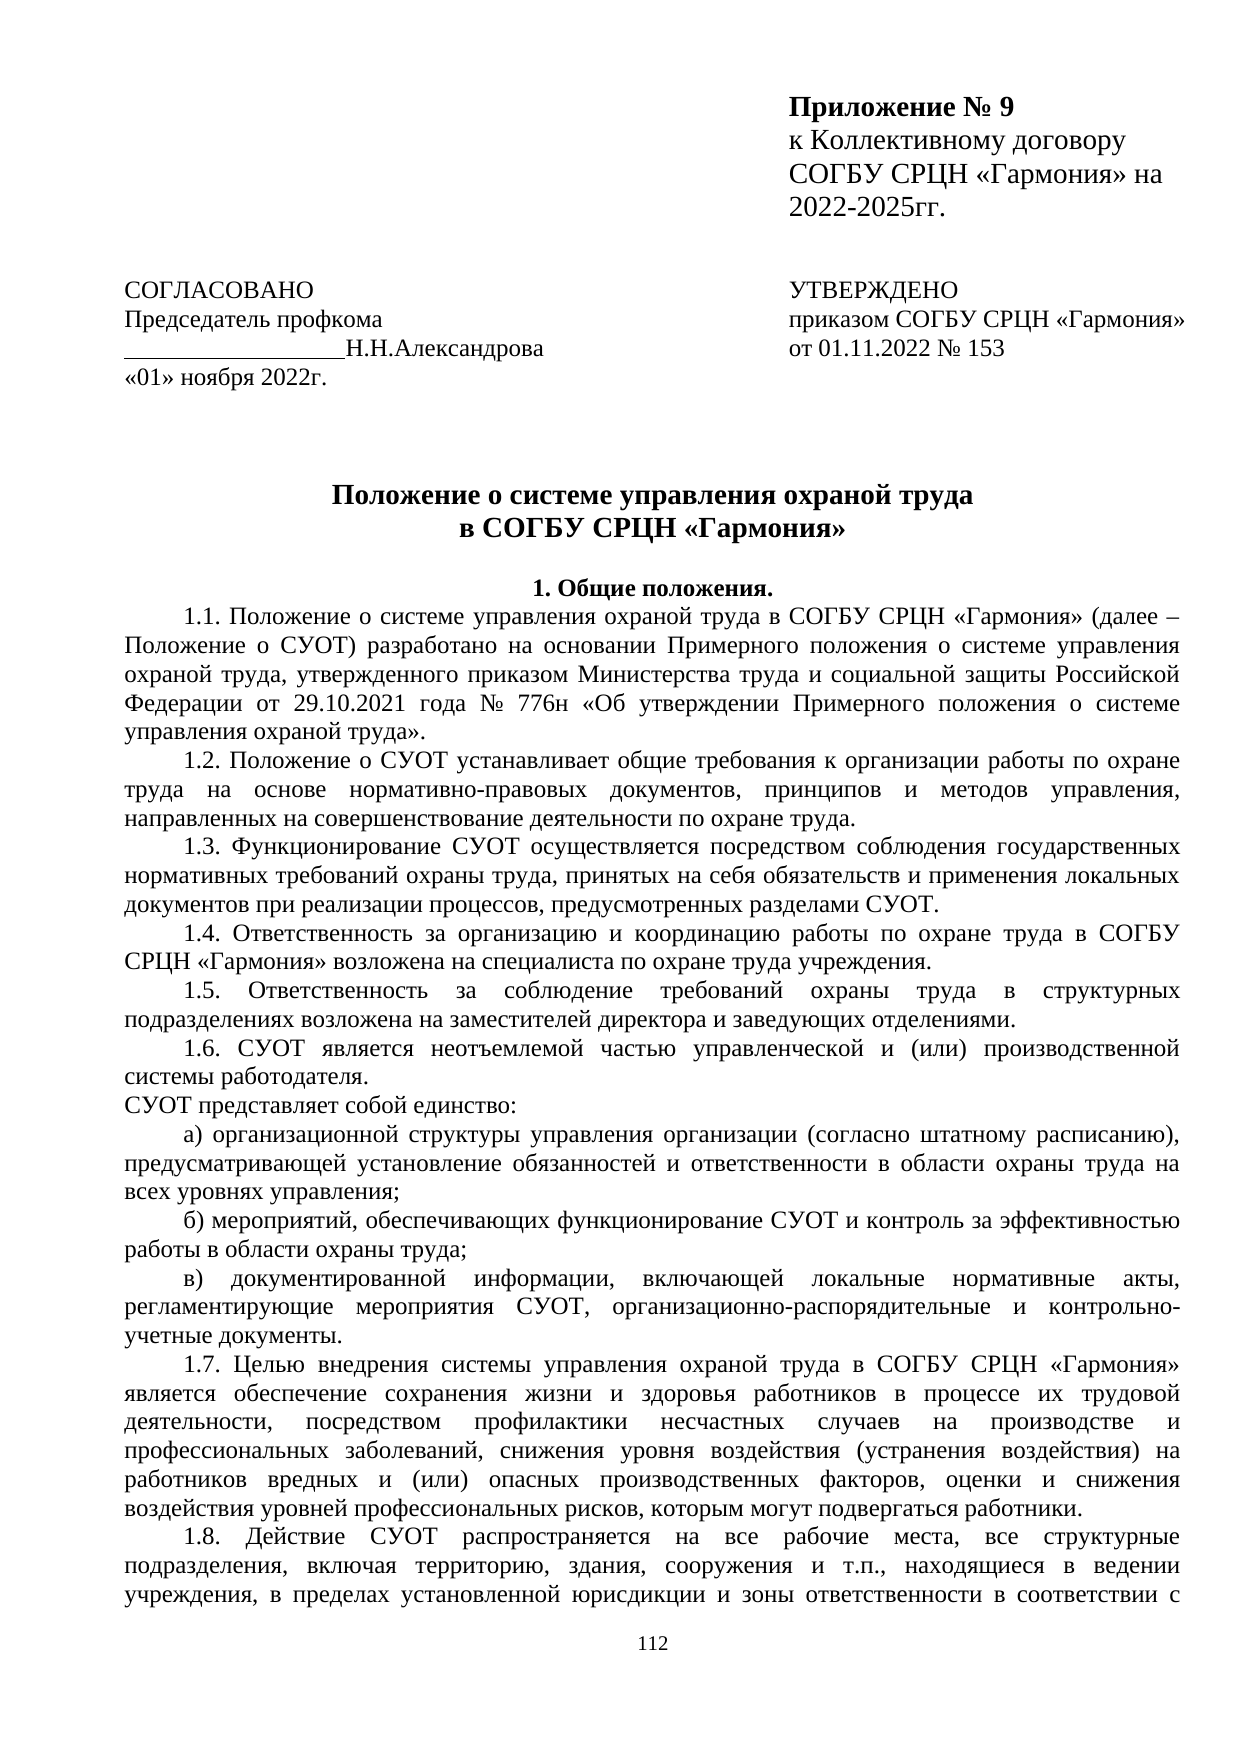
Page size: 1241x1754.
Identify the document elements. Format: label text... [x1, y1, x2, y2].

text 1.3. Функционирование СУОТ осуществляется посредством соблюдения государственных нормативных требований охраны труда, принятых на себя обязательств и применения локальных документов при реализации процессов, предусмотренных разделами СУОТ. [124, 831, 1181, 918]
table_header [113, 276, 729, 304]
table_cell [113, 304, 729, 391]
text 1.4. Ответственность за организацию и координацию работы по охране труда в СОГБУ СРЦН «Гармония» возложена на специалиста по охране труда учреждения. [124, 918, 1181, 975]
text в СОГБУ СРЦН «Гармония» [124, 510, 1181, 544]
text Приложение № 9 [713, 89, 1181, 122]
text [124, 1521, 1181, 1608]
text 1.6. СУОТ является неотъемлемой частью управленческой и (или) производственной системы работодателя. [124, 1033, 1181, 1090]
text Положение о системе управления охраной труда [124, 477, 1181, 510]
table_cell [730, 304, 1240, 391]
text 1.5. Ответственность за соблюдение требований охраны труда в структурных подразделениях возложена на заместителей директора и заведующих отделениями. [124, 975, 1181, 1033]
text СУОТ представляет собой единство: [124, 1090, 1181, 1119]
text 1.1. Положение о системе управления охраной труда в СОГБУ СРЦН «Гармония» (далее – Положение о СУОТ) разработано на основании Примерного положения о системе управления охраной труда, утвержденного приказом Министерства труда и социальной защиты Российской Федерации от 29.10.2021 года № 776н «Об утверждении Примерного положения о системе управления охраной труда». [124, 601, 1181, 745]
text 1. Общие положения. [124, 573, 1181, 601]
text б) мероприятий, обеспечивающих функционирование СУОТ и контроль за эффективностью работы в области охраны труда; [124, 1205, 1181, 1263]
text 1.7. Целью внедрения системы управления охраной труда в СОГБУ СРЦН «Гармония» является обеспечение сохранения жизни и здоровья работников в процессе их трудовой деятельности, посредством профилактики несчастных случаев на производстве и профессиональных заболеваний, снижения уровня воздействия (устранения воздействия) на работников вредных и (или) опасных производственных факторов, оценки и снижения воздействия уровней профессиональных рисков, которым могут подвергаться работники. [124, 1349, 1181, 1521]
text в) документированной информации, включающей локальные нормативные акты, регламентирующие мероприятия СУОТ, организационно-распорядительные и контрольно-учетные документы. [124, 1263, 1181, 1349]
text к Коллективному договору СОГБУ СРЦН «Гармония» на 2022-2025гг. [788, 122, 1181, 223]
text а) организационной структуры управления организации (согласно штатному расписанию), предусматривающей установление обязанностей и ответственности в области охраны труда на всех уровнях управления; [124, 1119, 1181, 1205]
text 1.2. Положение о СУОТ устанавливает общие требования к организации работы по охране труда на основе нормативно-правовых документов, принципов и методов управления, направленных на совершенствование деятельности по охране труда. [124, 745, 1181, 831]
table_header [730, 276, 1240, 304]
